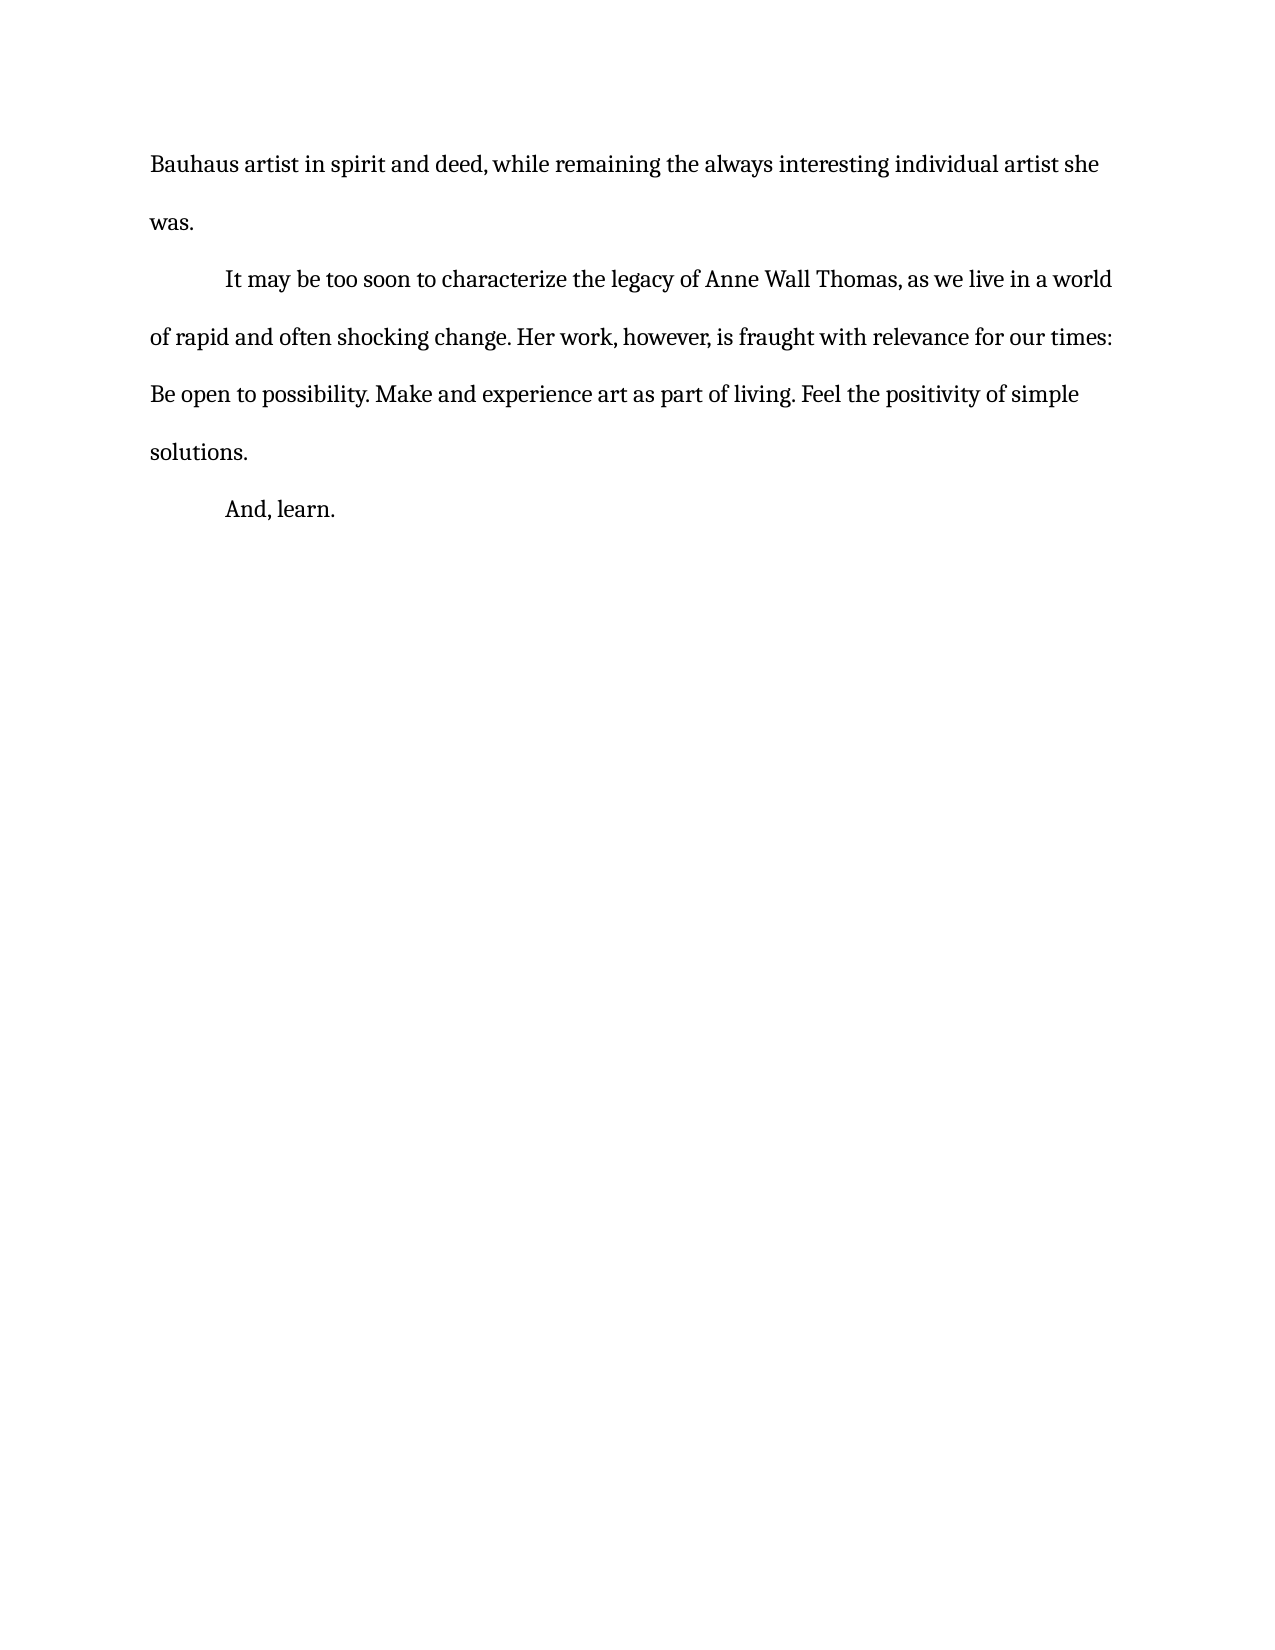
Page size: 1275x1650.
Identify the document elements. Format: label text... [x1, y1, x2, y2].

text It may be too soon to characterize the legacy of Anne Wall Thomas, as we live in a world of rapid and often shocking change. Her work, however, is fraught with relevance for our times: Be open to possibility. Make and experience art as part of living. Feel the positivity of simple solutions. [150, 265, 1125, 466]
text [150, 150, 1125, 236]
text And, learn. [150, 495, 1125, 524]
